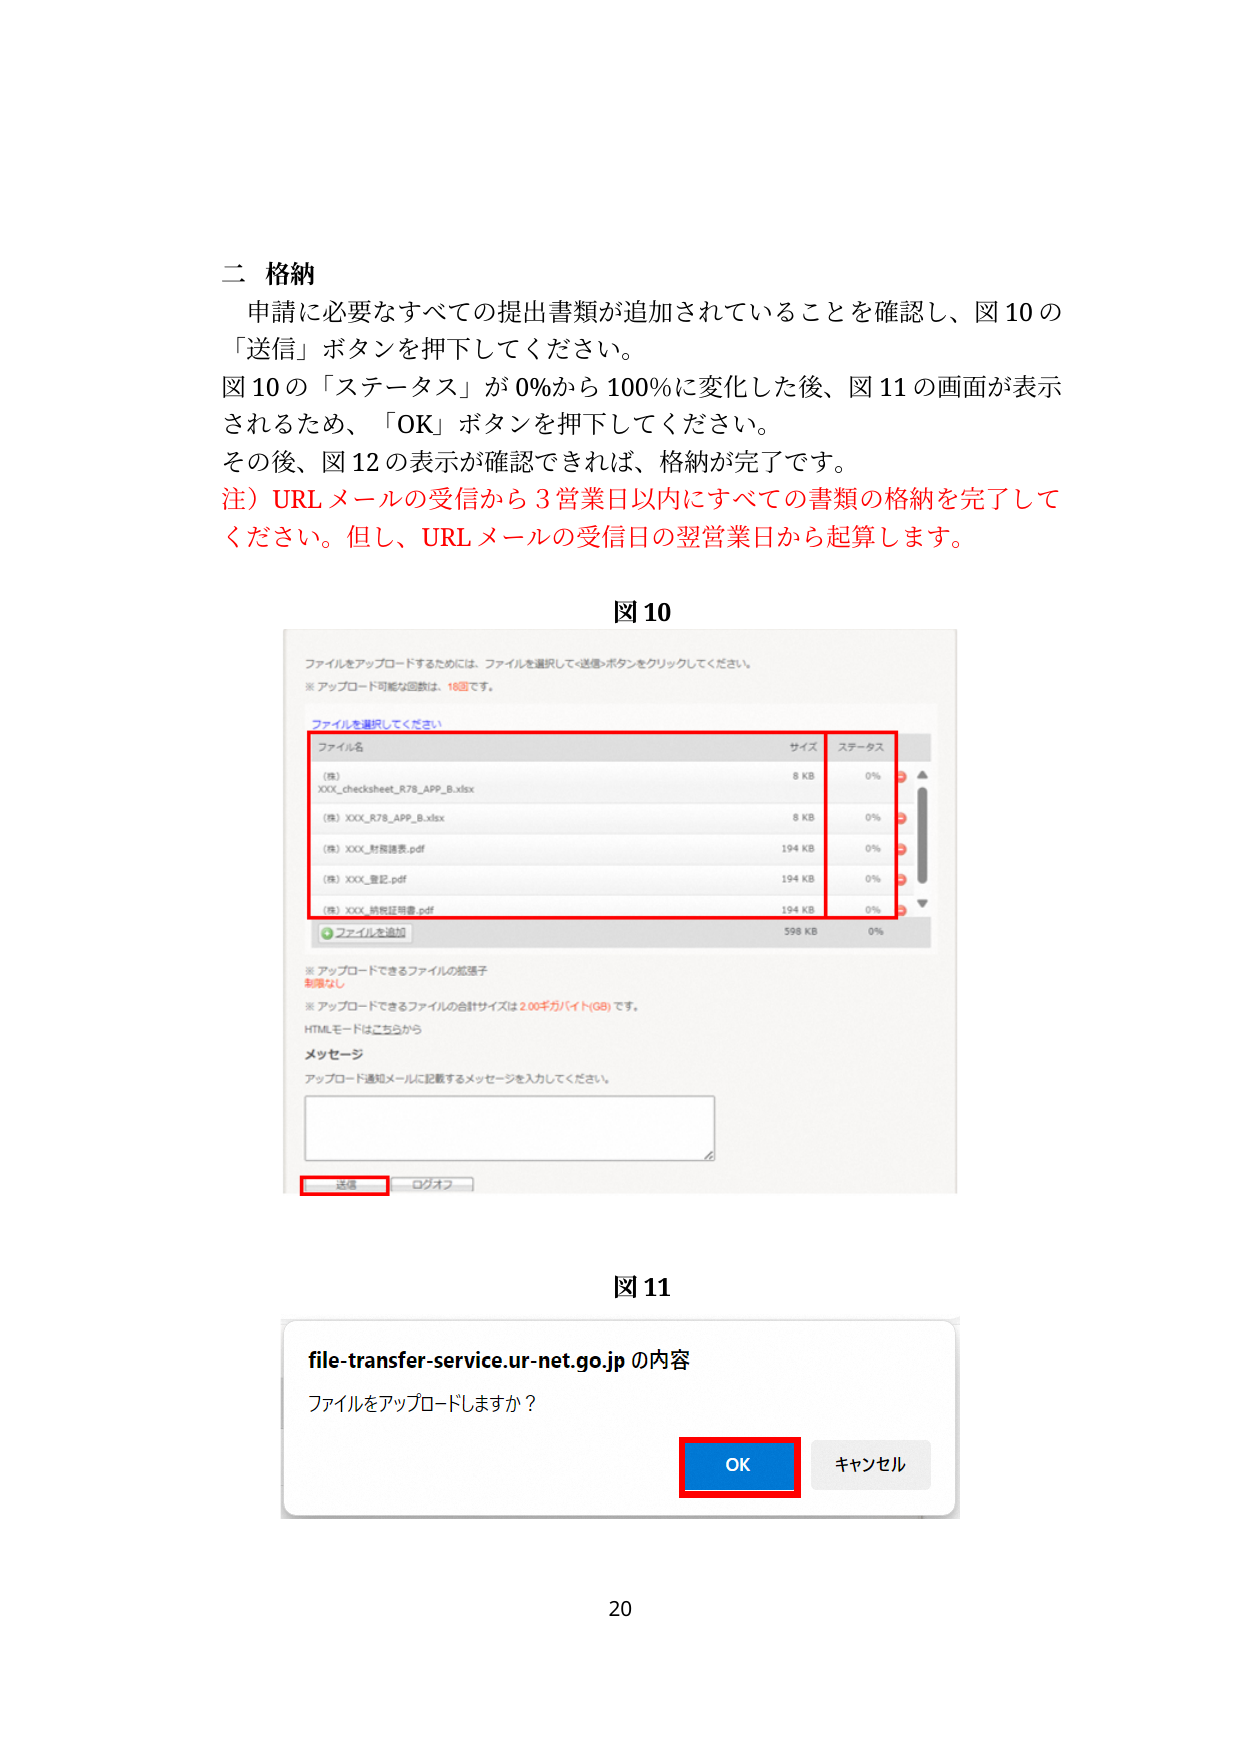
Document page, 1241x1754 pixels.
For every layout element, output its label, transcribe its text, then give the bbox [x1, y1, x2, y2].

text その後、図12の表示が確認できれば、格納が完了です。 [222, 442, 1063, 479]
picture [280, 1314, 960, 1519]
text 申請に必要なすべての提出書類が追加されていることを確認し、図10の「送信」ボタンを押下してください。 [222, 292, 1063, 367]
text 注）URLメールの受信から３営業日以内にすべての書類の格納を完了してください。但し、URLメールの受信日の翌営業日から起算します。 [222, 479, 1063, 554]
text 図11 [222, 1267, 1063, 1304]
text 図10の「ステータス」が0%から100％に変化した後、図11の画面が表示されるため、「OK」ボタンを押下してください。 [222, 367, 1063, 442]
subtitle 二 格納 [222, 254, 1063, 292]
picture [282, 629, 958, 1196]
text 図10 [222, 592, 1063, 629]
